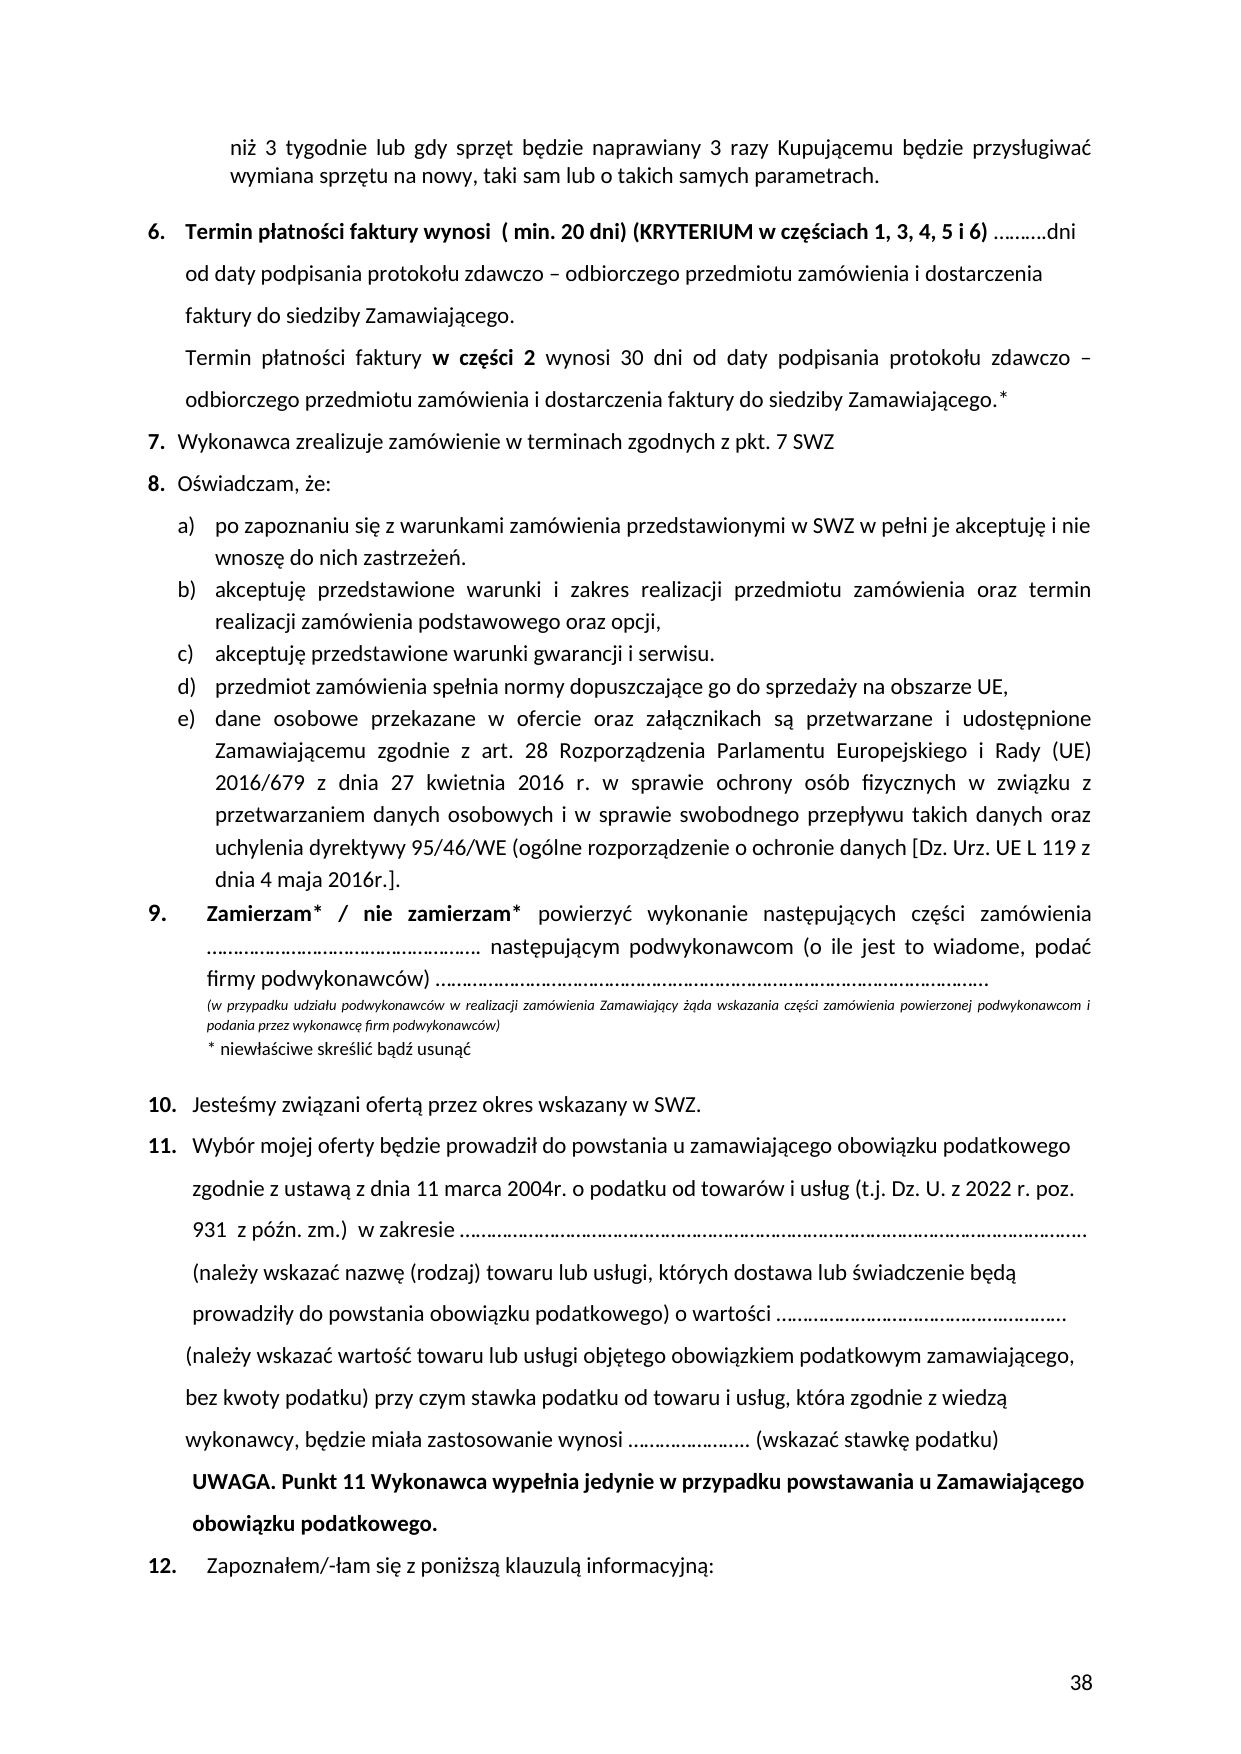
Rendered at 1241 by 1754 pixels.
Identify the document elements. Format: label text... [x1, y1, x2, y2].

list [185, 133, 1093, 189]
list UWAGA. Punkt 11 Wykonawca wypełnia jedynie w przypadku powstawania u Zamawiającego obowiązku podatkowego. [192, 1467, 1093, 1537]
list (należy wskazać wartość towaru lub usługi objętego obowiązkiem podatkowym zamawiającego, bez kwoty podatku) przy czym stawka podatku od towaru i usług, która zgodnie z wiedzą wykonawcy, będzie miała zastosowanie wynosi ………………….. (wskazać stawkę podatku) [185, 1342, 1093, 1453]
list Oświadczam, że: [148, 469, 1093, 497]
list akceptuję przedstawione warunki i zakres realizacji przedmiotu zamówienia oraz termin realizacji zamówienia podstawowego oraz opcji, [177, 575, 1093, 635]
list po zapoznaniu się z warunkami zamówienia przedstawionymi w SWZ w pełni je akceptuję i nie wnoszę do nich zastrzeżeń. [177, 511, 1093, 571]
list Wybór mojej oferty będzie prowadził do powstania u zamawiającego obowiązku podatkowego zgodnie z ustawą z dnia 11 marca 2004r. o podatku od towarów i usług (t.j. Dz. U. z 2022 r. poz. 931 z późn. zm.) w zakresie ……………………………………………………………………………………………………….. [148, 1132, 1093, 1244]
list (należy wskazać nazwę (rodzaj) towaru lub usługi, których dostawa lub świadczenie będą prowadziły do powstania obowiązku podatkowego) o wartości …………………………………….………… [192, 1258, 1093, 1328]
list * niewłaściwe skreślić bądź usunąć [207, 1037, 1093, 1060]
list przedmiot zamówienia spełnia normy dopuszczające go do sprzedaży na obszarze UE, [177, 672, 1093, 700]
list Jesteśmy związani ofertą przez okres wskazany w SWZ. [148, 1090, 1093, 1118]
list Wykonawca zrealizuje zamówienie w terminach zgodnych z pkt. 7 SWZ [148, 427, 1093, 455]
list (w przypadku udziału podwykonawców w realizacji zamówienia Zamawiający żąda wskazania części zamówienia powierzonej podwykonawcom i podania przez wykonawcę firm podwykonawców) [207, 996, 1093, 1034]
list Termin płatności faktury w części 2 wynosi 30 dni od daty podpisania protokołu zdawczo – odbiorczego przedmiotu zamówienia i dostarczenia faktury do siedziby Zamawiającego.* [185, 343, 1093, 413]
list akceptuję przedstawione warunki gwarancji i serwisu. [177, 639, 1093, 668]
list Zamierzam* / nie zamierzam* powierzyć wykonanie następujących części zamówienia ……………………………………………. następującym podwykonawcom (o ile jest to wiadome, podać firmy podwykonawców) …………………………………………………………………………………………… [148, 897, 1093, 992]
list Zapoznałem/-łam się z poniższą klauzulą informacyjną: [148, 1551, 1093, 1579]
list dane osobowe przekazane w ofercie oraz załącznikach są przetwarzane i udostępnione Zamawiającemu zgodnie z art. 28 Rozporządzenia Parlamentu Europejskiego i Rady (UE) 2016/679 z dnia 27 kwietnia 2016 r. w sprawie ochrony osób fizycznych w związku z przetwarzaniem danych osobowych i w sprawie swobodnego przepływu takich danych oraz uchylenia dyrektywy 95/46/WE (ogólne rozporządzenie o ochronie danych [Dz. Urz. UE L 119 z dnia 4 maja 2016r.]. [177, 704, 1093, 893]
list Termin płatności faktury wynosi ( min. 20 dni) (KRYTERIUM w częściach 1, 3, 4, 5 i 6) ……….dni od daty podpisania protokołu zdawczo – odbiorczego przedmiotu zamówienia i dostarczenia faktury do siedziby Zamawiającego. [148, 217, 1093, 329]
